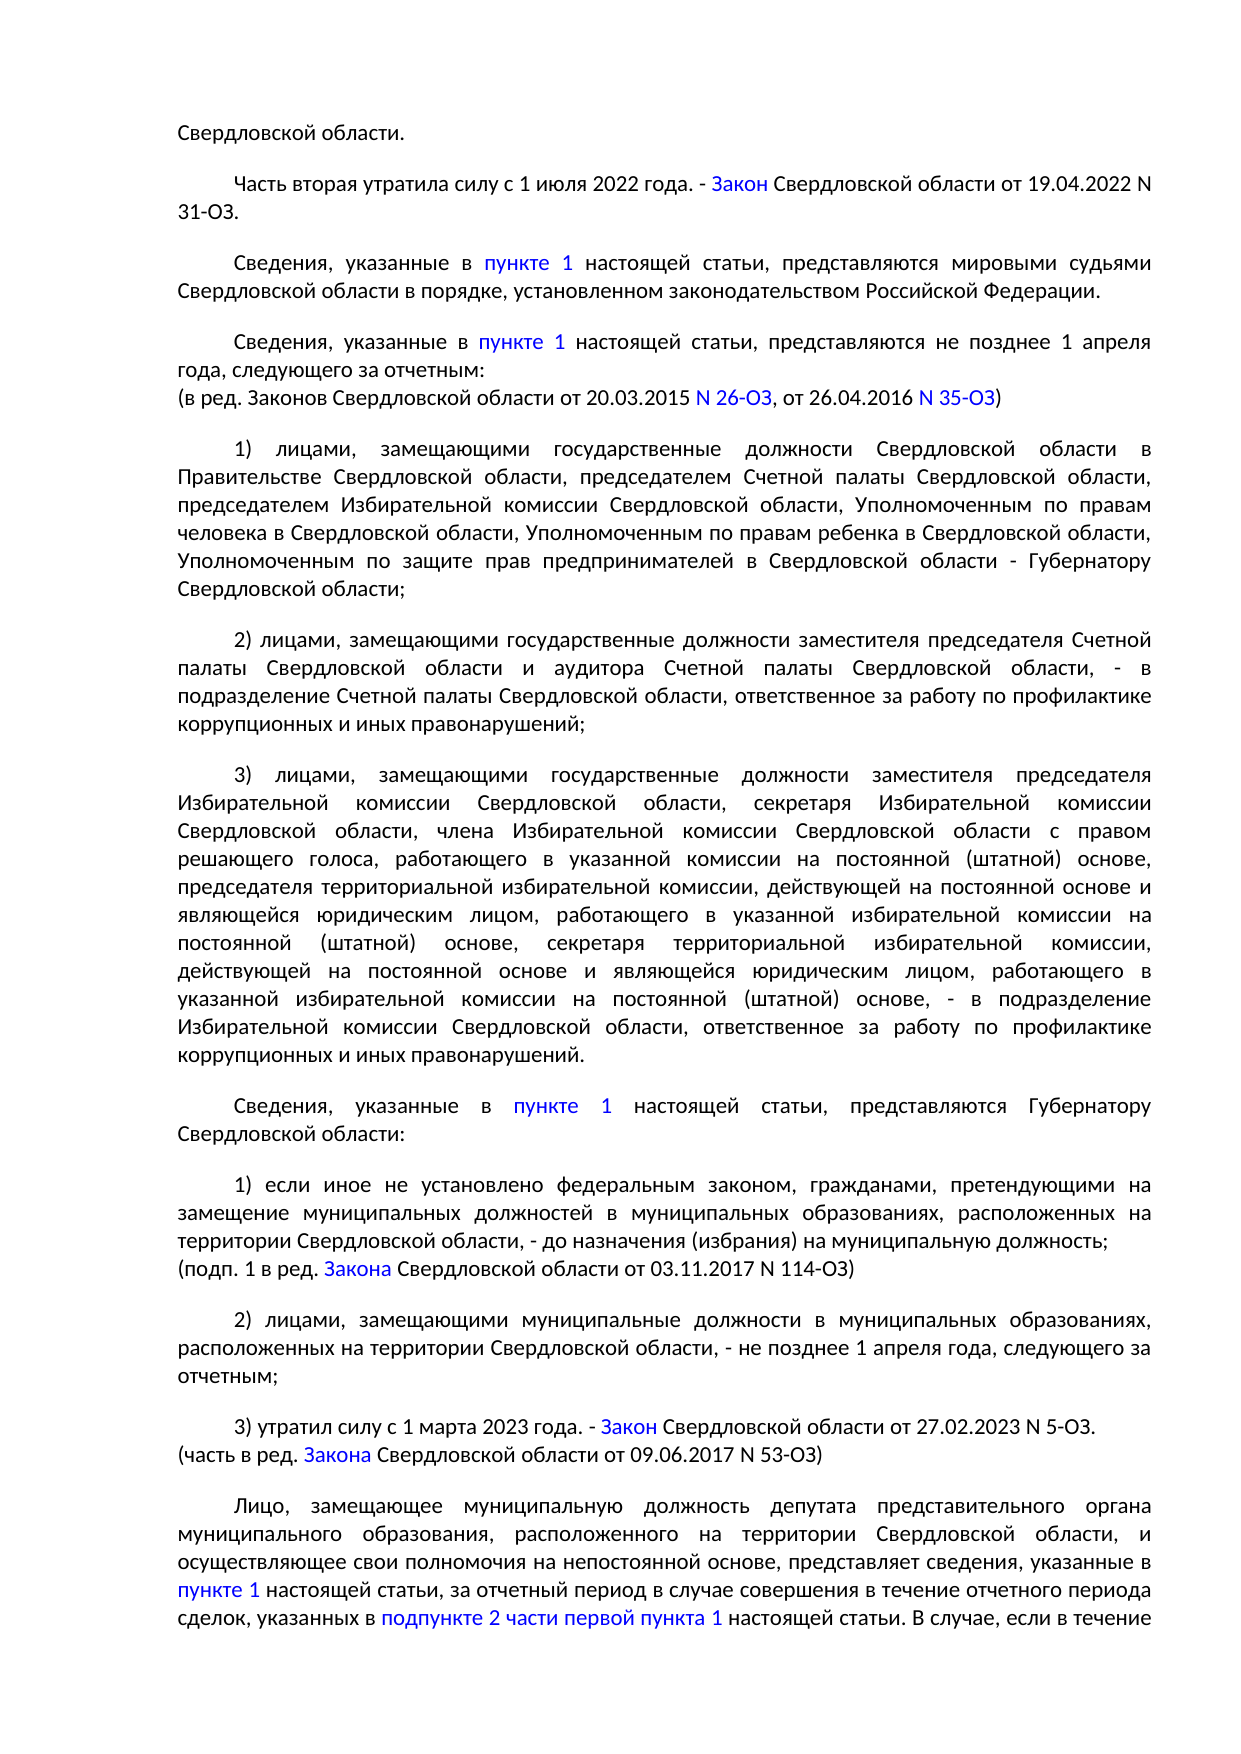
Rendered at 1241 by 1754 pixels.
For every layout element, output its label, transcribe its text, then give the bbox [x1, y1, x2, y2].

text 2) лицами, замещающими муниципальные должности в муниципальных образованиях, расположенных на территории Свердловской области, - не позднее 1 апреля года, следующего за отчетным; [177, 1305, 1152, 1389]
text Сведения, указанные в пункте 1 настоящей статьи, представляются не позднее 1 апреля года, следующего за отчетным: [177, 327, 1152, 383]
text (подп. 1 в ред. Закона Свердловской области от 03.11.2017 N 114-ОЗ) [177, 1254, 1152, 1282]
text Часть вторая утратила силу с 1 июля 2022 года. - Закон Свердловской области от 19.04.2022 N 31-ОЗ. [177, 169, 1152, 225]
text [177, 1491, 1152, 1631]
text 2) лицами, замещающими государственные должности заместителя председателя Счетной палаты Свердловской области и аудитора Счетной палаты Свердловской области, - в подразделение Счетной палаты Свердловской области, ответственное за работу по профилактике коррупционных и иных правонарушений; [177, 625, 1152, 737]
text 3) утратил силу с 1 марта 2023 года. - Закон Свердловской области от 27.02.2023 N 5-ОЗ. [177, 1412, 1152, 1440]
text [177, 118, 1152, 146]
text Сведения, указанные в пункте 1 настоящей статьи, представляются мировыми судьями Свердловской области в порядке, установленном законодательством Российской Федерации. [177, 248, 1152, 304]
text (в ред. Законов Свердловской области от 20.03.2015 N 26-ОЗ, от 26.04.2016 N 35-ОЗ) [177, 383, 1152, 411]
text 1) лицами, замещающими государственные должности Свердловской области в Правительстве Свердловской области, председателем Счетной палаты Свердловской области, председателем Избирательной комиссии Свердловской области, Уполномоченным по правам человека в Свердловской области, Уполномоченным по правам ребенка в Свердловской области, Уполномоченным по защите прав предпринимателей в Свердловской области - Губернатору Свердловской области; [177, 434, 1152, 602]
text (часть в ред. Закона Свердловской области от 09.06.2017 N 53-ОЗ) [177, 1440, 1152, 1468]
text Сведения, указанные в пункте 1 настоящей статьи, представляются Губернатору Свердловской области: [177, 1091, 1152, 1147]
text 3) лицами, замещающими государственные должности заместителя председателя Избирательной комиссии Свердловской области, секретаря Избирательной комиссии Свердловской области, члена Избирательной комиссии Свердловской области с правом решающего голоса, работающего в указанной комиссии на постоянной (штатной) основе, председателя территориальной избирательной комиссии, действующей на постоянной основе и являющейся юридическим лицом, работающего в указанной избирательной комиссии на постоянной (штатной) основе, секретаря территориальной избирательной комиссии, действующей на постоянной основе и являющейся юридическим лицом, работающего в указанной избирательной комиссии на постоянной (штатной) основе, - в подразделение Избирательной комиссии Свердловской области, ответственное за работу по профилактике коррупционных и иных правонарушений. [177, 760, 1152, 1068]
text 1) если иное не установлено федеральным законом, гражданами, претендующими на замещение муниципальных должностей в муниципальных образованиях, расположенных на территории Свердловской области, - до назначения (избрания) на муниципальную должность; [177, 1170, 1152, 1254]
